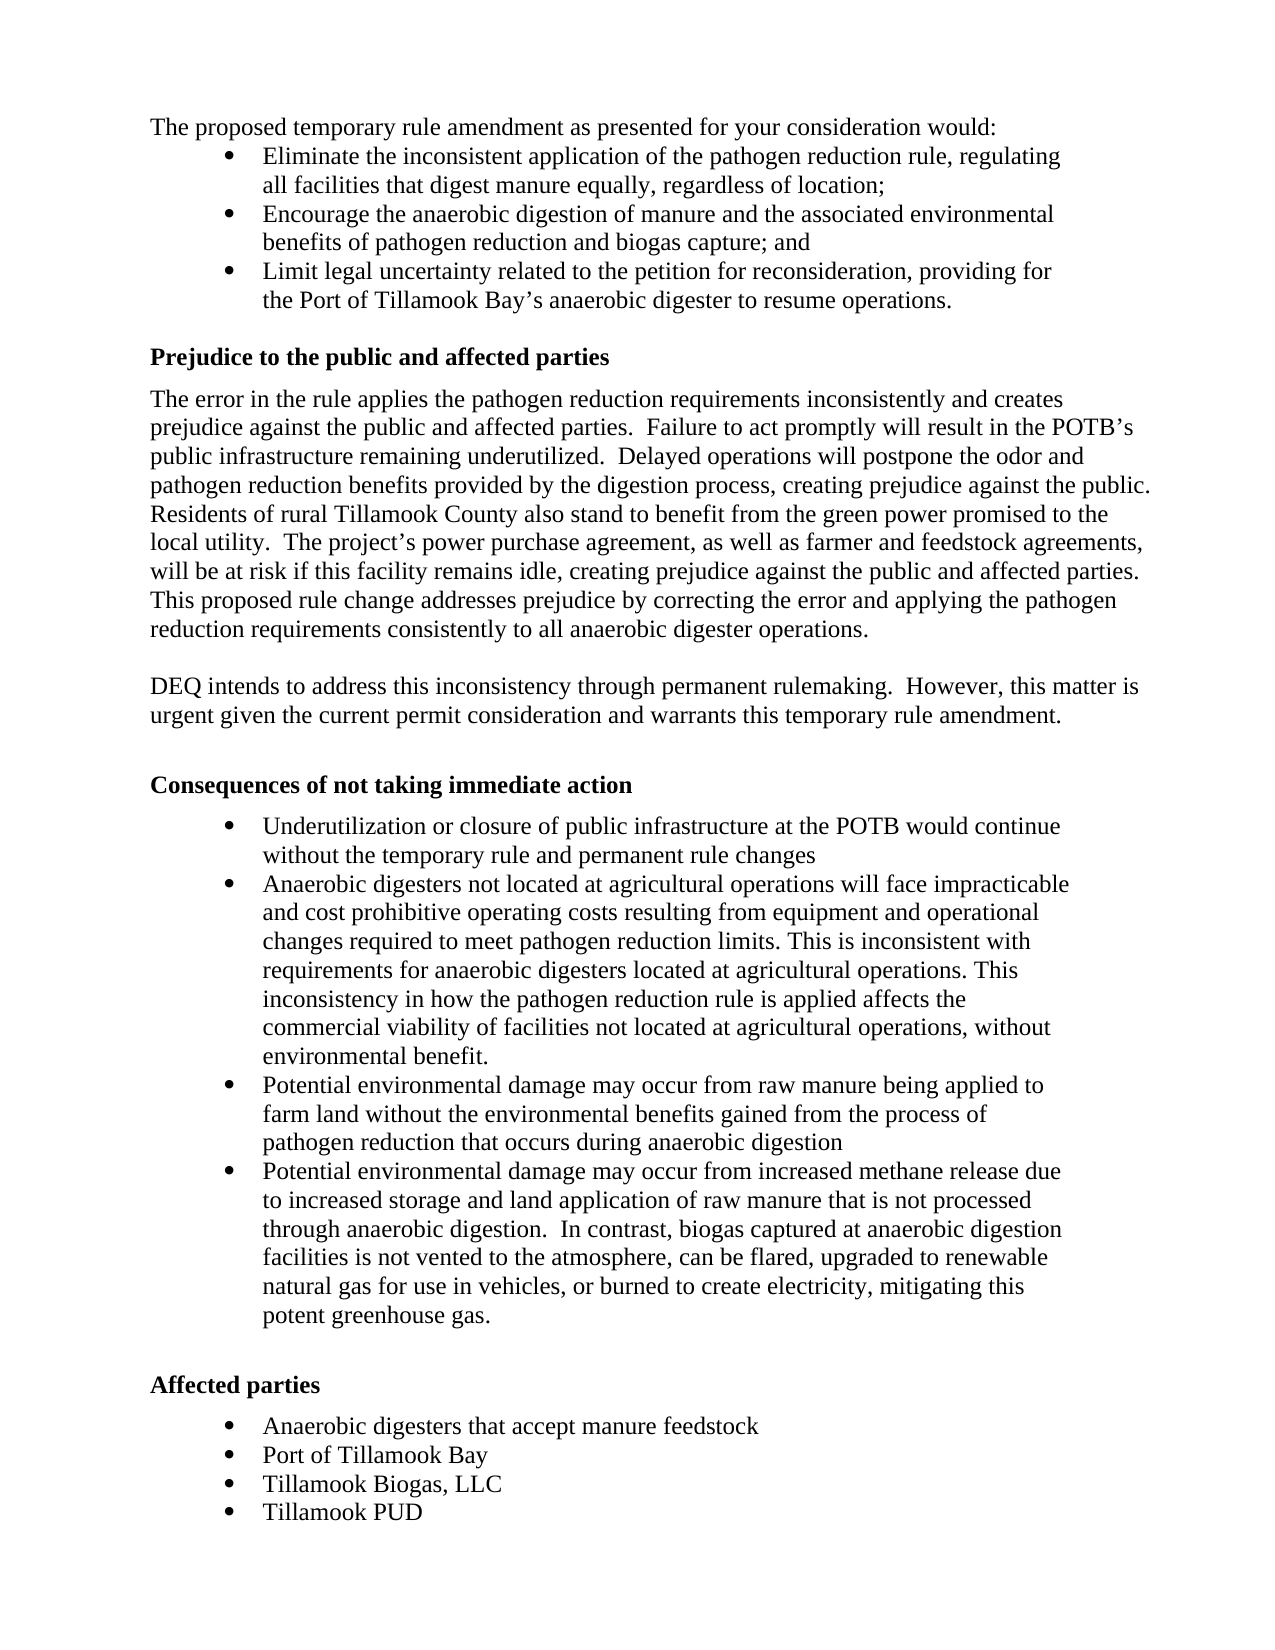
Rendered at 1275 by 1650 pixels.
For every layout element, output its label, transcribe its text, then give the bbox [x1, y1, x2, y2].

list Tillamook PUD [225, 1497, 1151, 1526]
list DEQ intends to address this inconsistency through permanent rulemaking. However, this matter is urgent given the current permit consideration and warrants this temporary rule amendment. [150, 671, 1153, 729]
list Underutilization or closure of public infrastructure at the POTB would continue without the temporary rule and permanent rule changes [225, 811, 1078, 869]
list Tillamook Biogas, LLC [225, 1469, 1151, 1497]
text Affected parties [150, 1370, 1078, 1399]
text Prejudice to the public and affected parties [150, 342, 1078, 371]
list Potential environmental damage may occur from increased methane release due to increased storage and land application of raw manure that is not processed through anaerobic digestion. In contrast, biogas captured at anaerobic digestion facilities is not vented to the atmosphere, can be flared, upgraded to renewable natural gas for use in vehicles, or burned to create electricity, mitigating this potent greenhouse gas. [225, 1156, 1078, 1329]
text The proposed temporary rule amendment as presented for your consideration would: [150, 112, 1153, 141]
list Limit legal uncertainty related to the petition for reconsideration, providing for the Port of Tillamook Bay’s anaerobic digester to resume operations. [225, 256, 1078, 314]
list Port of Tillamook Bay [225, 1440, 1151, 1469]
text Consequences of not taking immediate action [150, 770, 1078, 799]
list Eliminate the inconsistent application of the pathogen reduction rule, regulating all facilities that digest manure equally, regardless of location; [225, 141, 1078, 199]
list Anaerobic digesters that accept manure feedstock [225, 1411, 1151, 1440]
text The error in the rule applies the pathogen reduction requirements inconsistently and creates prejudice against the public and affected parties. Failure to act promptly will result in the POTB’s public infrastructure remaining underutilized. Delayed operations will postpone the odor and pathogen reduction benefits provided by the digestion process, creating prejudice against the public. Residents of rural Tillamook County also stand to benefit from the green power promised to the local utility. The project’s power purchase agreement, as well as farmer and feedstock agreements, will be at risk if this facility remains idle, creating prejudice against the public and affected parties. This proposed rule change addresses prejudice by correcting the error and applying the pathogen reduction requirements consistently to all anaerobic digester operations. [150, 384, 1153, 642]
list Potential environmental damage may occur from raw manure being applied to farm land without the environmental benefits gained from the process of pathogen reduction that occurs during anaerobic digestion [225, 1070, 1078, 1156]
list Anaerobic digesters not located at agricultural operations will face impracticable and cost prohibitive operating costs resulting from equipment and operational changes required to meet pathogen reduction limits. This is inconsistent with requirements for anaerobic digesters located at agricultural operations. This inconsistency in how the pathogen reduction rule is applied affects the commercial viability of facilities not located at agricultural operations, without environmental benefit. [225, 869, 1078, 1070]
list Encourage the anaerobic digestion of manure and the associated environmental benefits of pathogen reduction and biogas capture; and [225, 199, 1078, 256]
